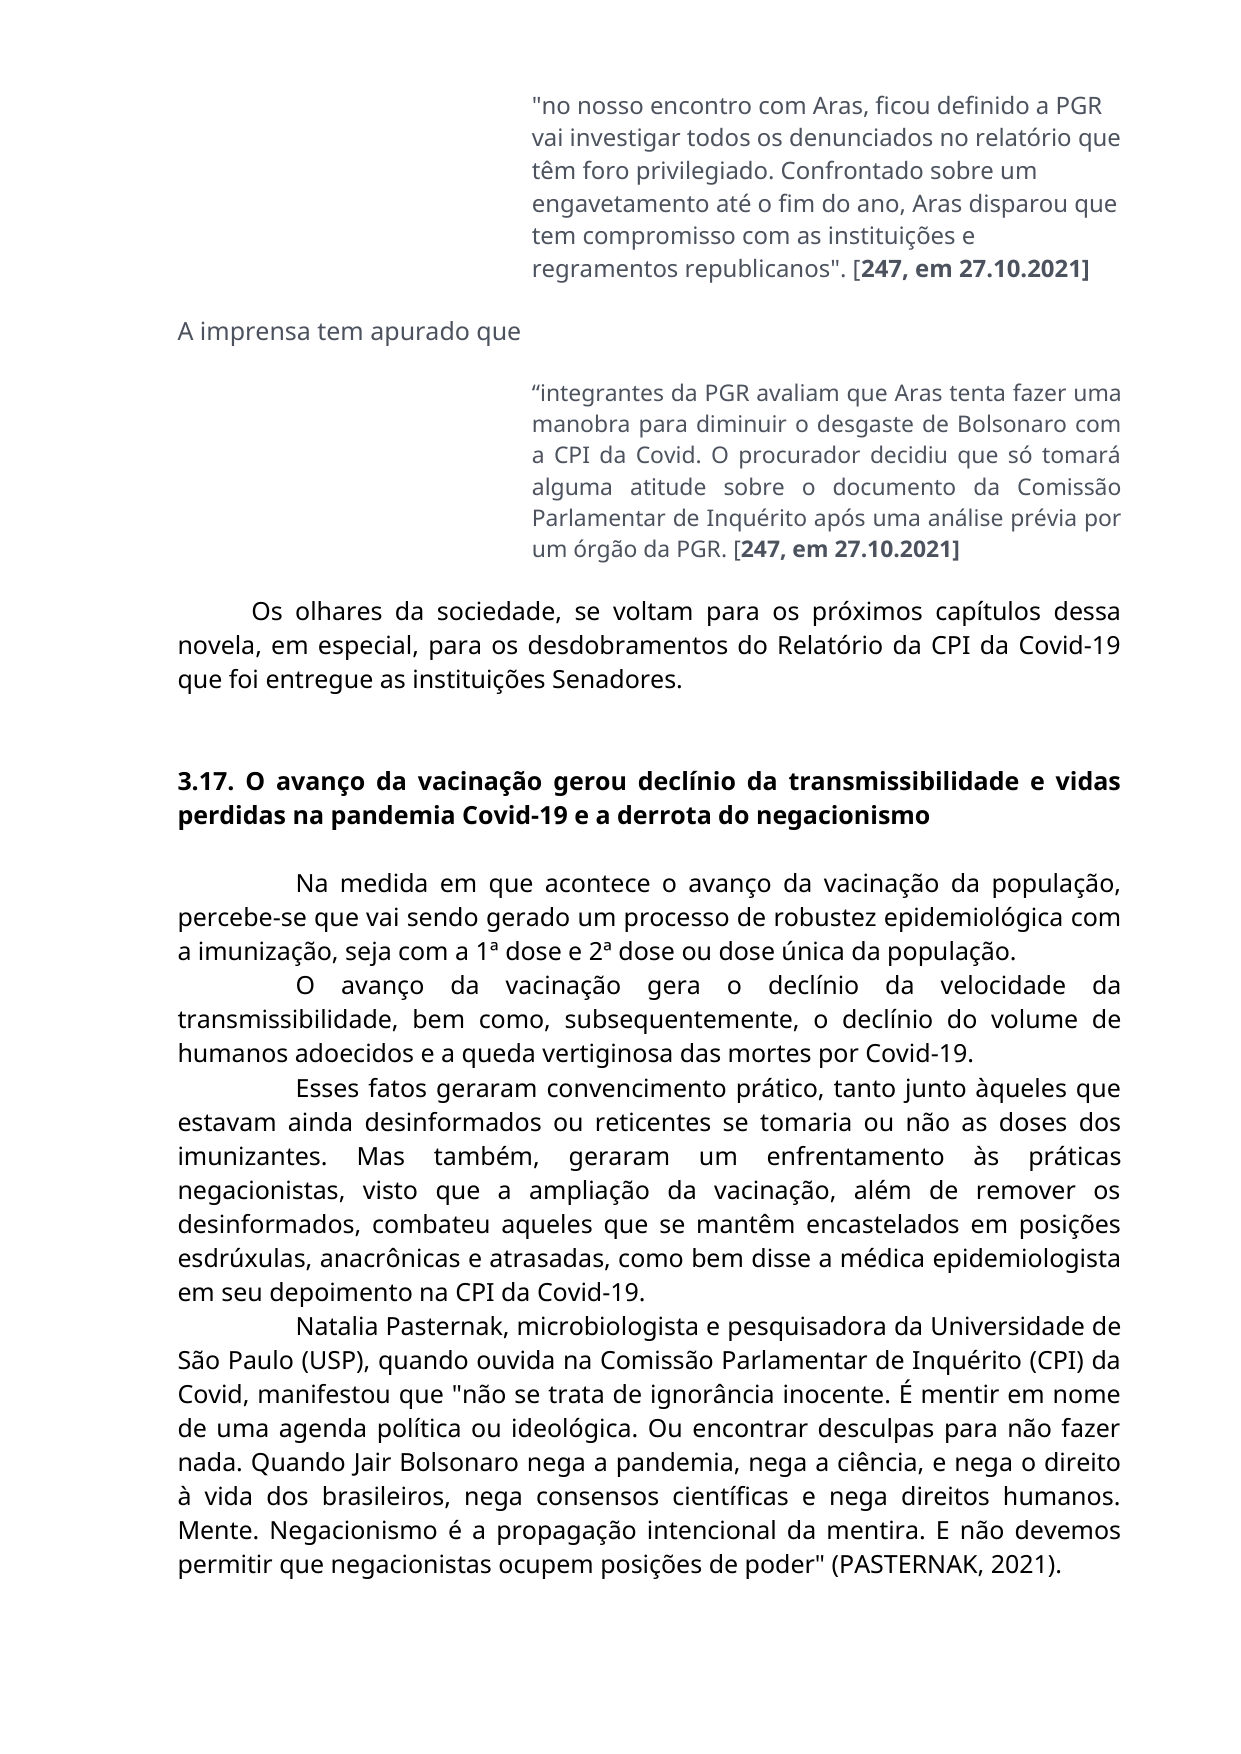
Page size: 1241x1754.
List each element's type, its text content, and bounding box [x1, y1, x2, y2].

text A imprensa tem apurado que [177, 313, 1122, 347]
text O avanço da vacinação gera o declínio da velocidade da transmissibilidade, bem como, subsequentemente, o declínio do volume de humanos adoecidos e a queda vertiginosa das mortes por Covid-19. [177, 968, 1122, 1070]
text Esses fatos geraram convencimento prático, tanto junto àqueles que estavam ainda desinformados ou reticentes se tomaria ou não as doses dos imunizantes. Mas também, geraram um enfrentamento às práticas negacionistas, visto que a ampliação da vacinação, além de remover os desinformados, combateu aqueles que se mantêm encastelados em posições esdrúxulas, anacrônicas e atrasadas, como bem disse a médica epidemiologista em seu depoimento na CPI da Covid-19. [177, 1070, 1122, 1309]
text Na medida em que acontece o avanço da vacinação da população, percebe-se que vai sendo gerado um processo de robustez epidemiológica com a imunização, seja com a 1ª dose e 2ª dose ou dose única da população. [177, 866, 1122, 968]
text Os olhares da sociedade, se voltam para os próximos capítulos dessa novela, em especial, para os desdobramentos do Relatório da CPI da Covid-19 que foi entregue as instituições Senadores. [177, 593, 1122, 696]
text “integrantes da PGR avaliam que Aras tenta fazer uma manobra para diminuir o desgaste de Bolsonaro com a CPI da Covid. O procurador decidiu que só tomará alguma atitude sobre o documento da Comissão Parlamentar de Inquérito após uma análise prévia por um órgão da PGR. [247, em 27.10.2021] [532, 377, 1122, 564]
text "no nosso encontro com Aras, ficou definido a PGR vai investigar todos os denunciados no relatório que têm foro privilegiado. Confrontado sobre um engavetamento até o fim do ano, Aras disparou que tem compromisso com as instituições e regramentos republicanos". [247, em 27.10.2021] [532, 89, 1122, 284]
text 3.17. O avanço da vacinação gerou declínio da transmissibilidade e vidas perdidas na pandemia Covid-19 e a derrota do negacionismo [177, 764, 1122, 832]
text Natalia Pasternak, microbiologista e pesquisadora da Universidade de São Paulo (USP), quando ouvida na Comissão Parlamentar de Inquérito (CPI) da Covid, manifestou que "não se trata de ignorância inocente. É mentir em nome de uma agenda política ou ideológica. Ou encontrar desculpas para não fazer nada. Quando Jair Bolsonaro nega a pandemia, nega a ciência, e nega o direito à vida dos brasileiros, nega consensos científicas e nega direitos humanos. Mente. Negacionismo é a propagação intencional da mentira. E não devemos permitir que negacionistas ocupem posições de poder" (PASTERNAK, 2021). [177, 1309, 1122, 1581]
